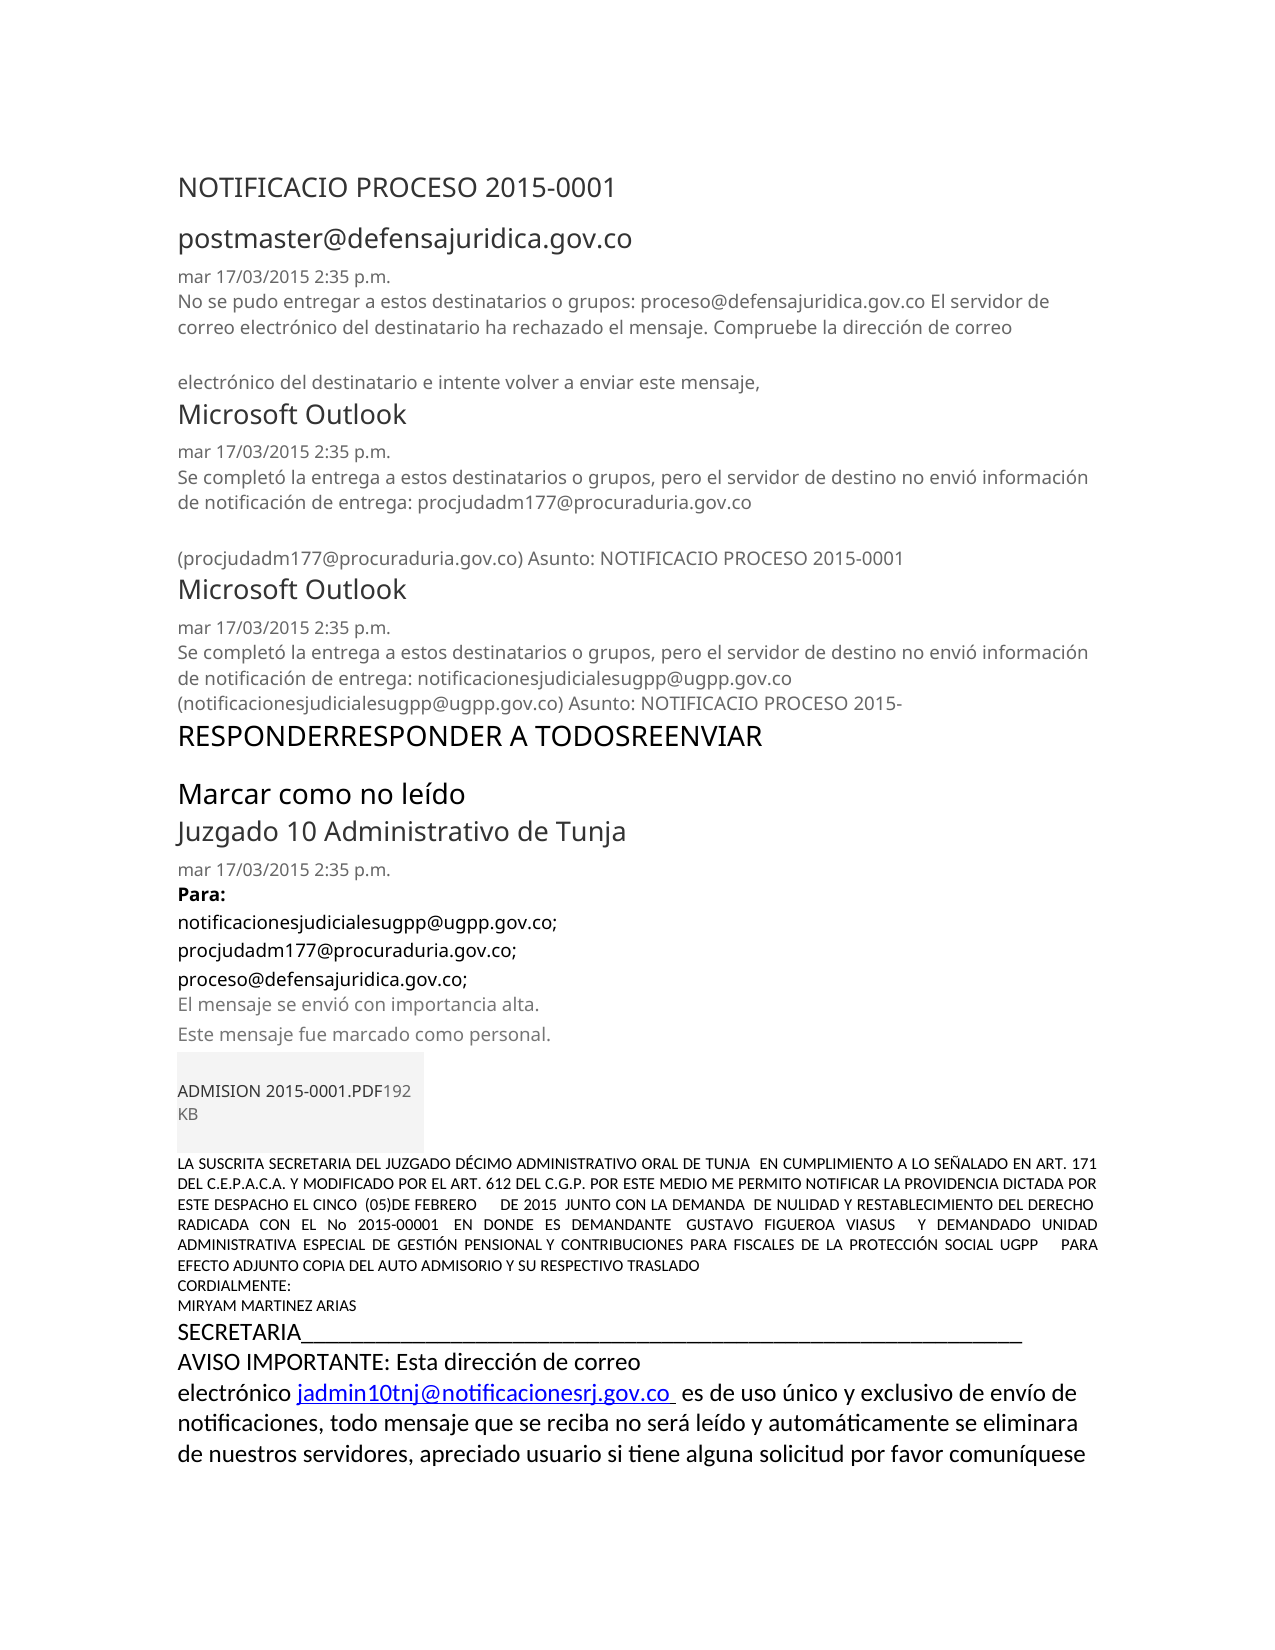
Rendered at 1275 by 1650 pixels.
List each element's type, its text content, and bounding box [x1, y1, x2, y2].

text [177, 1346, 1098, 1468]
text Se completó la entrega a estos destinatarios o grupos, pero el servidor de destino no envió información de notificación de entrega: procjudadm177@procuraduria.gov.co (procjudadm177@procuraduria.gov.co) Asunto: NOTIFICACIO PROCESO 2015-0001 [177, 464, 1098, 571]
text mar 17/03/2015 2:35 p.m. [177, 440, 1098, 464]
text mar 17/03/2015 2:35 p.m. [177, 615, 1098, 639]
text LA SUSCRITA SECRETARIA DEL JUZGADO DÉCIMO ADMINISTRATIVO ORAL DE TUNJA EN CUMPLIMIENTO A LO SEÑALADO EN ART. 171 DEL C.E.P.A.C.A. Y MODIFICADO POR EL ART. 612 DEL C.G.P. POR ESTE MEDIO ME PERMITO NOTIFICAR LA PROVIDENCIA DICTADA POR ESTE DESPACHO EL CINCO (05)DE FEBRERO DE 2015 JUNTO CON LA DEMANDA DE NULIDAD Y RESTABLECIMIENTO DEL DERECHO RADICADA CON EL No 2015-00001 EN DONDE ES DEMANDANTE GUSTAVO FIGUEROA VIASUS Y DEMANDADO UNIDAD ADMINISTRATIVA ESPECIAL DE GESTIÓN PENSIONAL Y CONTRIBUCIONES PARA FISCALES DE LA PROTECCIÓN SOCIAL UGPP PARA EFECTO ADJUNTO COPIA DEL AUTO ADMISORIO Y SU RESPECTIVO TRASLADO [177, 1153, 1098, 1275]
text procjudadm177@procuraduria.gov.co; [177, 935, 1098, 963]
text SECRETARIA__________________________________________________________ [177, 1316, 1098, 1346]
text postmaster@defensajuridica.gov.co [177, 220, 1098, 257]
text Se completó la entrega a estos destinatarios o grupos, pero el servidor de destino no envió información de notificación de entrega: notificacionesjudicialesugpp@ugpp.gov.co (notificacionesjudicialesugpp@ugpp.gov.co) Asunto: NOTIFICACIO PROCESO 2015- [177, 639, 1098, 716]
text Juzgado 10 Administrativo de Tunja [177, 813, 1098, 849]
text Marcar como no leído [177, 754, 1098, 813]
text Para: [177, 881, 1098, 907]
text Este mensaje fue marcado como personal. [177, 1022, 1098, 1047]
text No se pudo entregar a estos destinatarios o grupos: proceso@defensajuridica.gov.co El servidor de correo electrónico del destinatario ha rechazado el mensaje. Compruebe la dirección de correo electrónico del destinatario e intente volver a enviar este mensaje, [177, 288, 1098, 395]
text mar 17/03/2015 2:35 p.m. [177, 857, 1098, 881]
text Microsoft Outlook [177, 571, 1098, 607]
text CORDIALMENTE: [177, 1275, 1098, 1295]
text MIRYAM MARTINEZ ARIAS [177, 1295, 1098, 1316]
text NOTIFICACIO PROCESO 2015-0001 [177, 148, 1098, 206]
text El mensaje se envió con importancia alta. [177, 991, 1098, 1017]
text proceso@defensajuridica.gov.co; [177, 963, 1098, 991]
text notificacionesjudicialesugpp@ugpp.gov.co; [177, 907, 1098, 935]
text mar 17/03/2015 2:35 p.m. [177, 264, 1098, 288]
text RESPONDERRESPONDER A TODOSREENVIAR [177, 716, 1098, 754]
text Microsoft Outlook [177, 395, 1098, 432]
